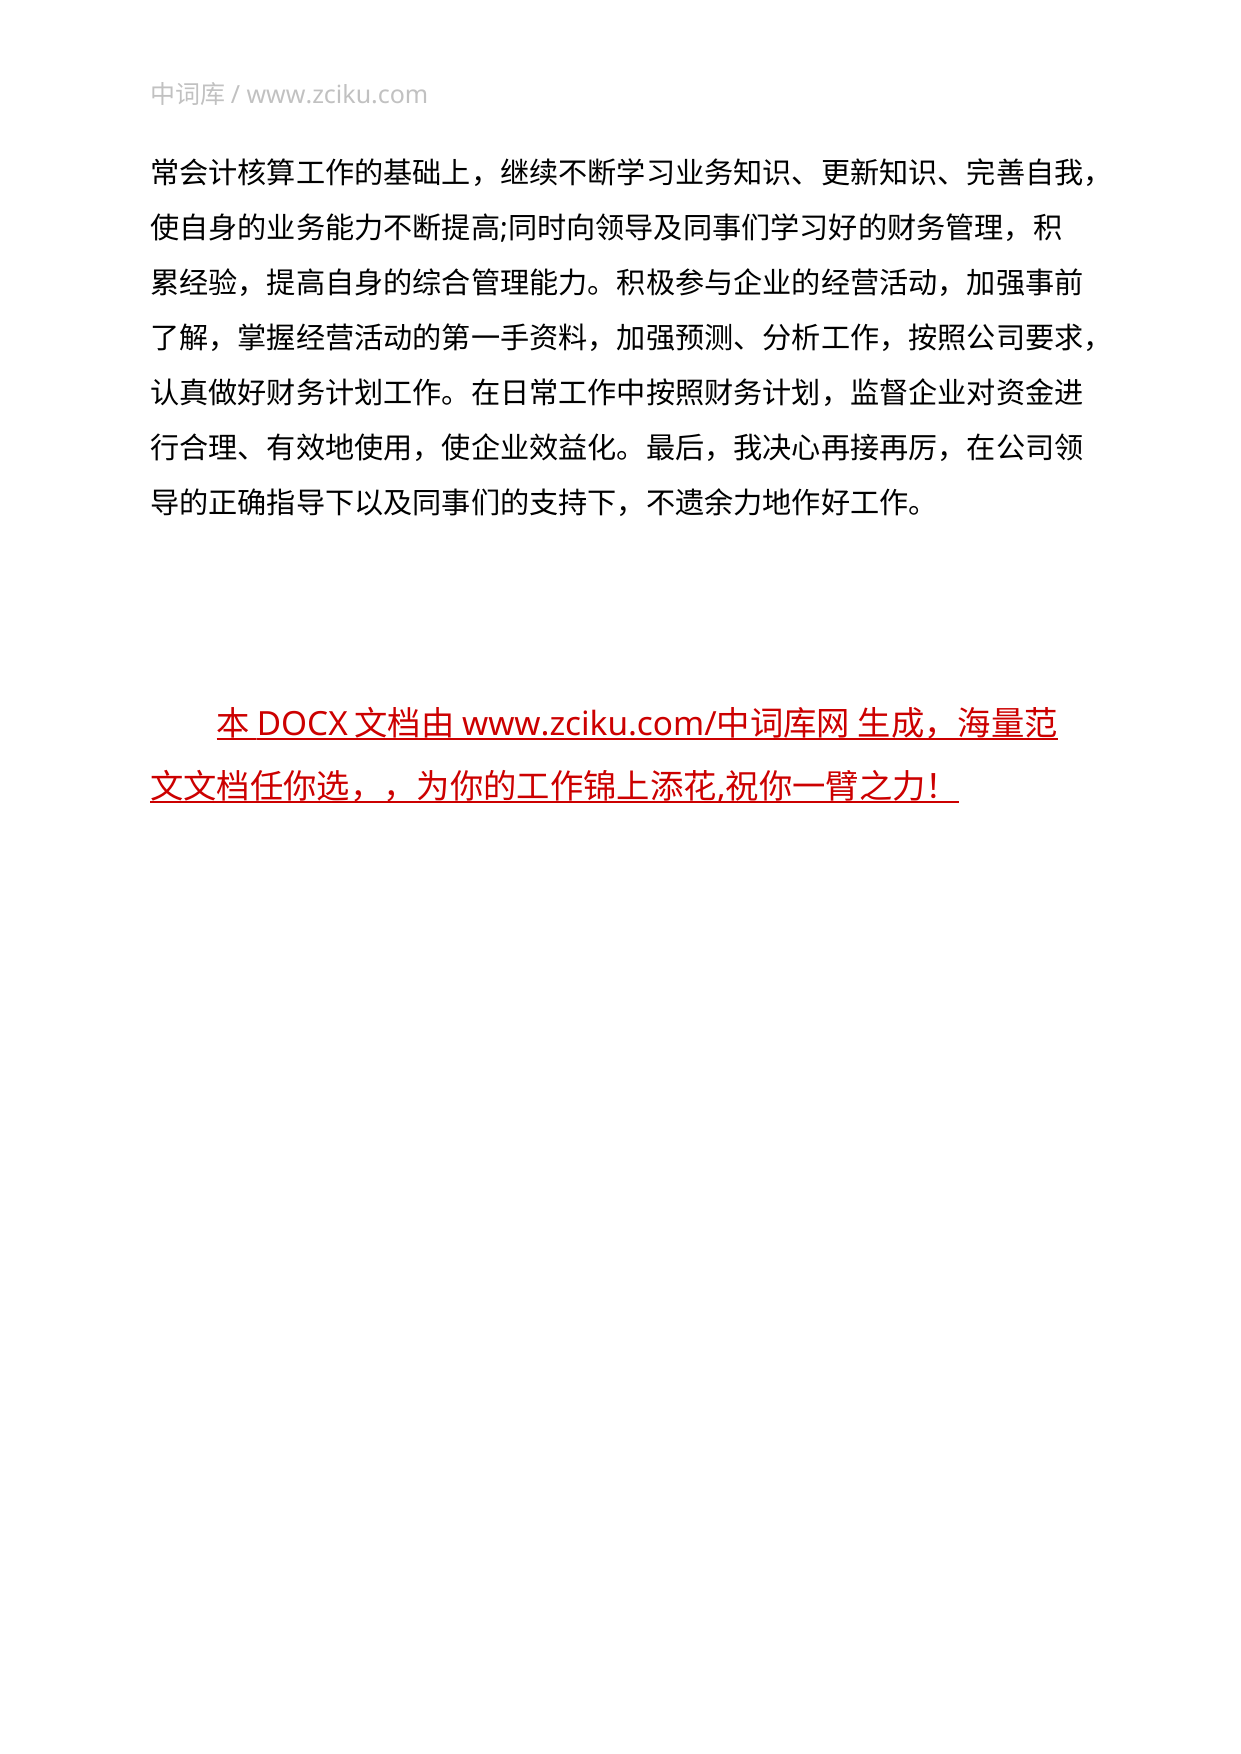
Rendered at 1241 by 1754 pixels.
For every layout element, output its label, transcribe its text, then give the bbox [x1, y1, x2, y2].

text 本DOCX文档由 www.zciku.com/中词库网 生成，海量范文文档任你选，，为你的工作锦上添花,祝你一臂之力！ [150, 697, 1090, 808]
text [150, 150, 1090, 522]
